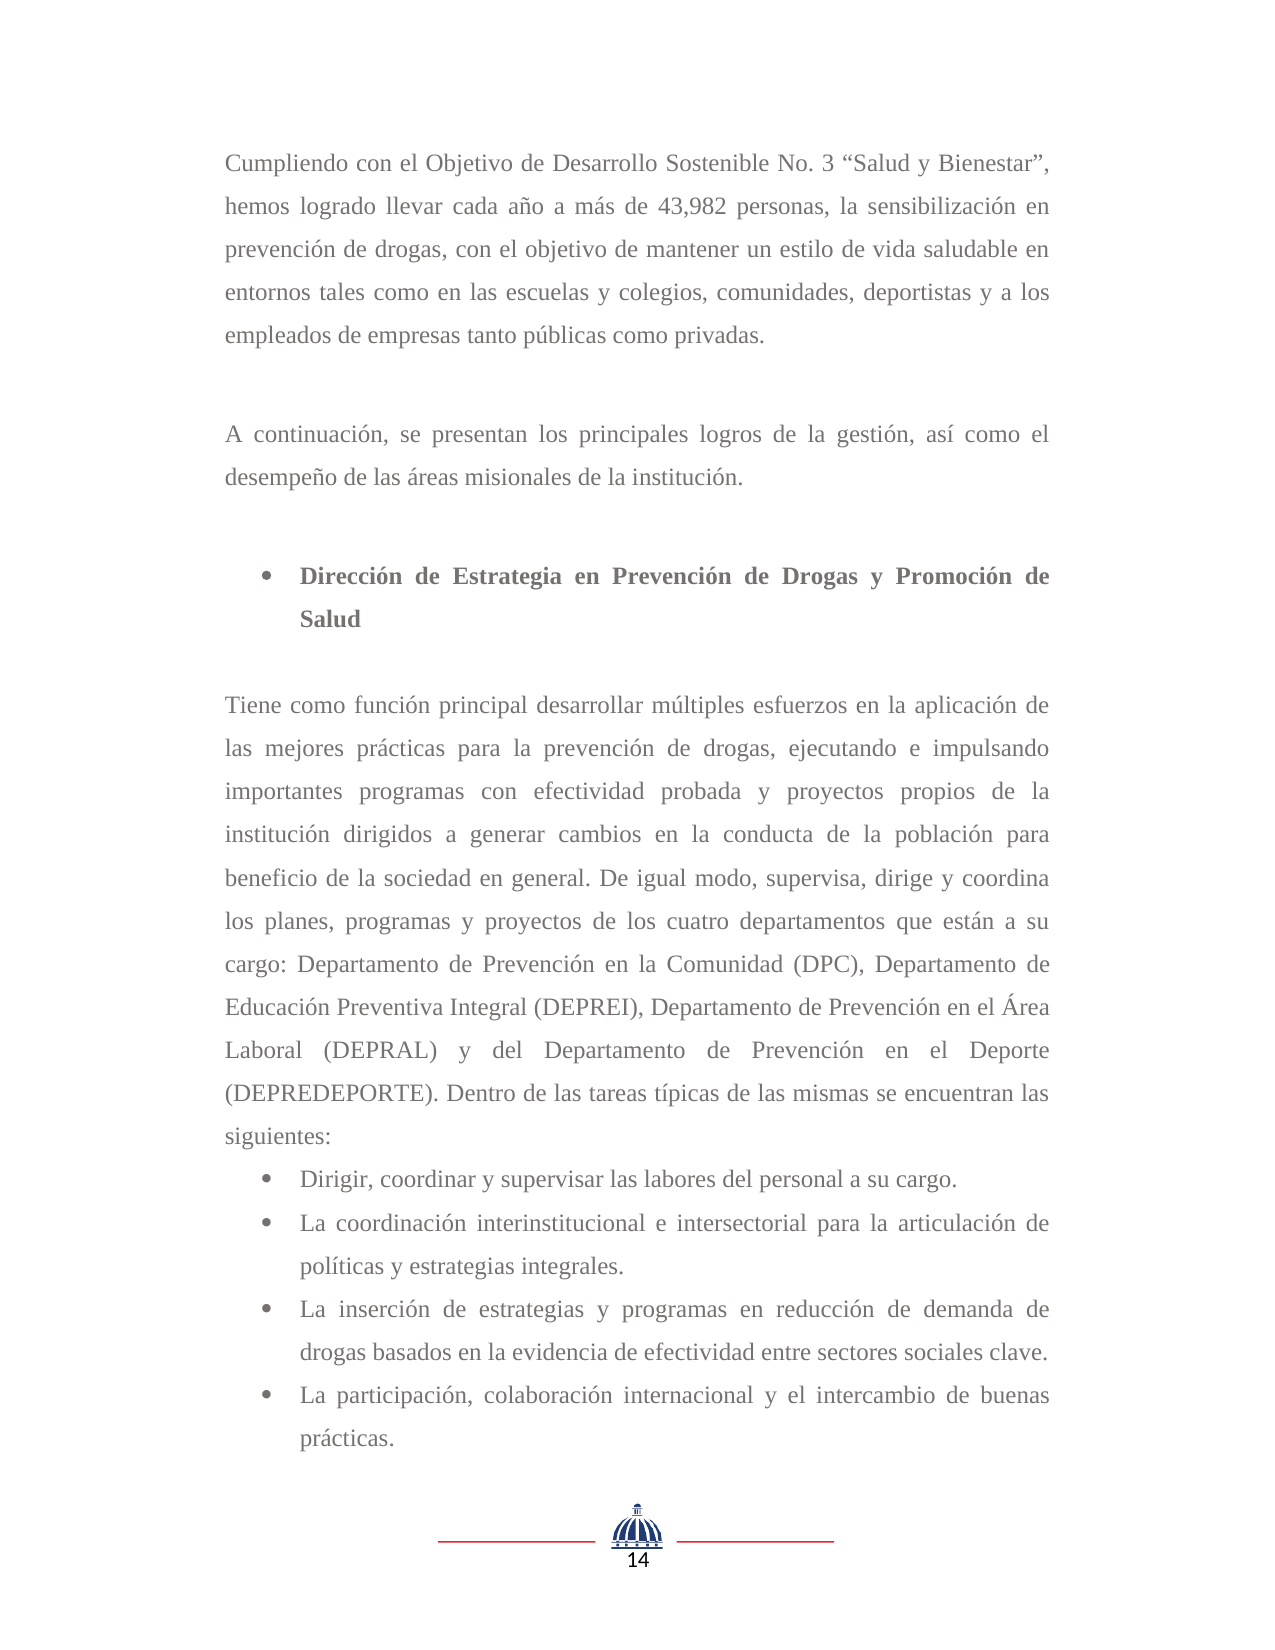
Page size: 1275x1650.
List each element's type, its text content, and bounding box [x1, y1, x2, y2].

list Dirección de Estrategia en Prevención de Drogas y Promoción de Salud [262, 561, 1051, 633]
list La inserción de estrategias y programas en reducción de demanda de drogas basados en la evidencia de efectividad entre sectores sociales clave. [262, 1294, 1051, 1366]
picture [632, 1500, 662, 1541]
list La coordinación interinstitucional e intersectorial para la articulación de políticas y estrategias integrales. [262, 1208, 1051, 1279]
text A continuación, se presentan los principales logros de la gestión, así como el desempeño de las áreas misionales de la institución. [224, 419, 1051, 491]
text Cumpliendo con el Objetivo de Desarrollo Sostenible No. 3 “Salud y Bienestar”, hemos logrado llevar cada año a más de 43,982 personas, la sensibilización en prevención de drogas, con el objetivo de mantener un estilo de vida saludable en entornos tales como en las escuelas y colegios, comunidades, deportistas y a los empleados de empresas tanto públicas como privadas. [224, 148, 1051, 349]
list Dirigir, coordinar y supervisar las labores del personal a su cargo. [262, 1164, 1051, 1193]
list La participación, colaboración internacional y el intercambio de buenas prácticas. [262, 1380, 1051, 1452]
text Tiene como función principal desarrollar múltiples esfuerzos en la aplicación de las mejores prácticas para la prevención de drogas, ejecutando e impulsando importantes programas con efectividad probada y proyectos propios de la institución dirigidos a generar cambios en la conducta de la población para beneficio de la sociedad en general. De igual modo, supervisa, dirige y coordina los planes, programas y proyectos de los cuatro departamentos que están a su cargo: Departamento de Prevención en la Comunidad (DPC), Departamento de Educación Preventiva Integral (DEPREI), Departamento de Prevención en el Área Laboral (DEPRAL) y del Departamento de Prevención en el Deporte (DEPREDEPORTE). Dentro de las tareas típicas de las mismas se encuentran las siguientes: [224, 690, 1051, 1150]
